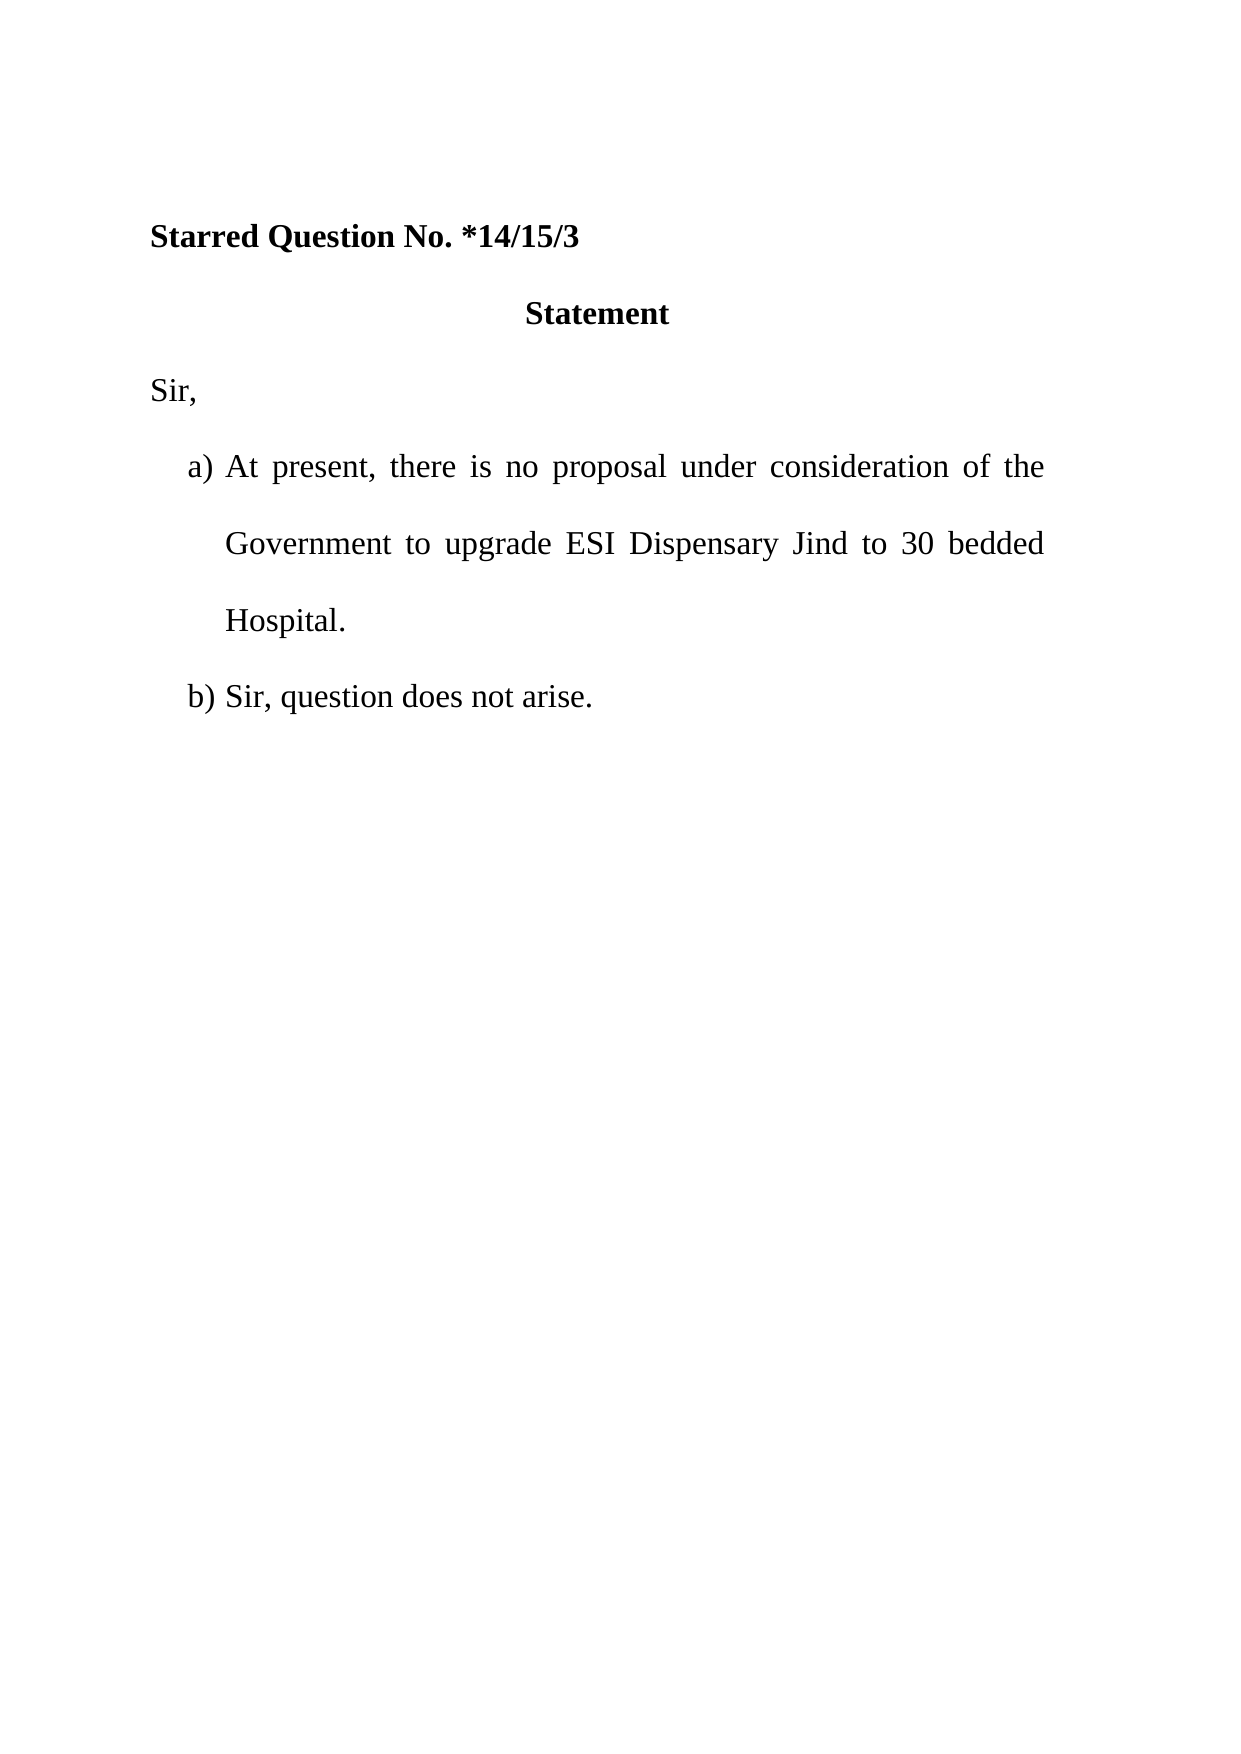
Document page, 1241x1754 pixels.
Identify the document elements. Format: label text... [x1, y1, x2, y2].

list At present, there is no proposal under consideration of the Government to upgrade ESI Dispensary Jind to 30 bedded Hospital. [187, 446, 1046, 638]
text Statement [150, 293, 1090, 331]
text Sir, [150, 370, 1090, 408]
text Starred Question No. *14/15/3 [150, 216, 1090, 255]
list Sir, question does not arise. [187, 676, 1046, 715]
